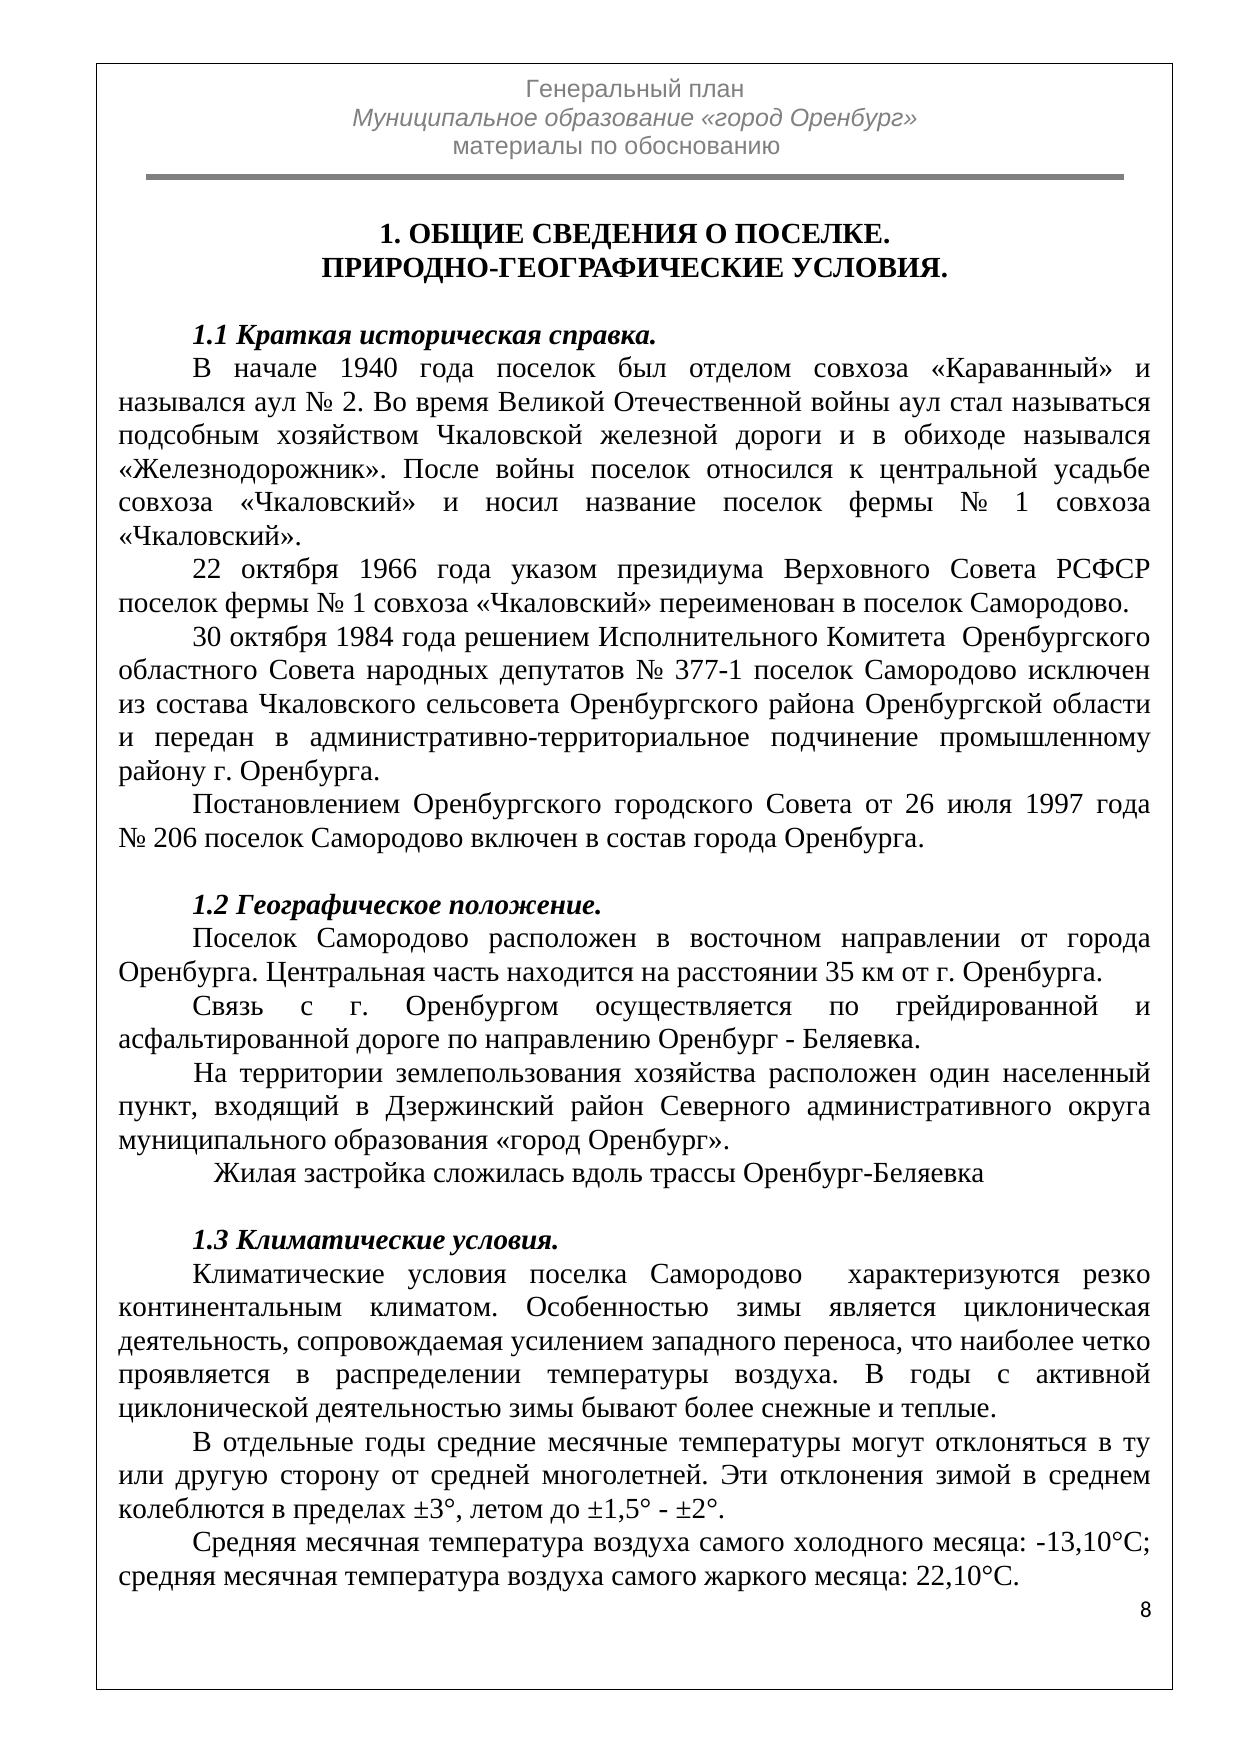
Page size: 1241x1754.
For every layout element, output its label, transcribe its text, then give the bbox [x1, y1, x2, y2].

text Постановлением Оренбургского городского Совета от 26 июля 1997 года № 206 поселок Самородово включен в состав города Оренбурга. [118, 786, 1152, 853]
subtitle 1.1 Краткая историческая справка. [118, 317, 1152, 350]
text Поселок Самородово расположен в восточном направлении от города Оренбурга. Центральная часть находится на расстоянии от г. Оренбурга. [118, 921, 1152, 988]
text В начале 1940 года поселок был отделом совхоза «Караванный» и назывался аул № 2. Во время Великой Отечественной войны аул стал называться подсобным хозяйством Чкаловской железной дороги и в обиходе назывался «Железнодорожник». После войны поселок относился к центральной усадьбе совхоза «Чкаловский» и носил название поселок фермы № 1 совхоза «Чкаловский». [118, 350, 1152, 552]
text 30 октября 1984 года решением Исполнительного Комитета Оренбургского областного Совета народных депутатов № 377-1 поселок Самородово исключен из состава Чкаловского сельсовета Оренбургского района Оренбургской области и передан в административно-территориальное подчинение промышленному району г. Оренбурга. [118, 619, 1152, 786]
text В отдельные годы средние месячные температуры могут отклоняться в ту или другую сторону от средней многолетней. Эти отклонения зимой в среднем колеблются в пределах ±3°, летом до ±1,5° - ±2°. [118, 1424, 1152, 1524]
text Климатические условия поселка Самородово характеризуются резко континентальным климатом. Особенностью зимы является циклоническая деятельность, сопровождаемая усилением западного переноса, что наиболее четко проявляется в распределении температуры воздуха. В годы с активной циклонической деятельностью зимы бывают более снежные и теплые. [118, 1256, 1152, 1424]
text На территории землепользования хозяйства расположен один населенный пункт, входящий в Дзержинский район Северного административного округа муниципального образования «город Оренбург». [118, 1055, 1152, 1155]
subtitle 1.3 Климатические условия. [118, 1222, 1152, 1256]
subtitle 1.2 Географическое положение. [118, 887, 1152, 921]
text 22 октября 1966 года указом президиума Верховного Совета РСФСР поселок фермы № 1 совхоза «Чкаловский» переименован в поселок Самородово. [118, 552, 1152, 619]
text Связь с г. Оренбургом осуществляется по грейдированной и асфальтированной дороге по направлению Оренбург - Беляевка. [118, 988, 1152, 1055]
text Средняя месячная температура воздуха самого холодного месяца: -13,10°С; средняя месячная температура воздуха самого жаркого месяца: 22,10°С. [118, 1524, 1152, 1591]
subtitle ПРИРОДНО-ГЕОГРАФИЧЕСКИЕ УСЛОВИЯ. [118, 250, 1152, 283]
subtitle 1. ОБЩИЕ СВЕДЕНИЯ О ПОСЕЛКЕ. [118, 216, 1152, 250]
text Жилая застройка сложилась вдоль трассы Оренбург-Беляевка [139, 1155, 1152, 1189]
